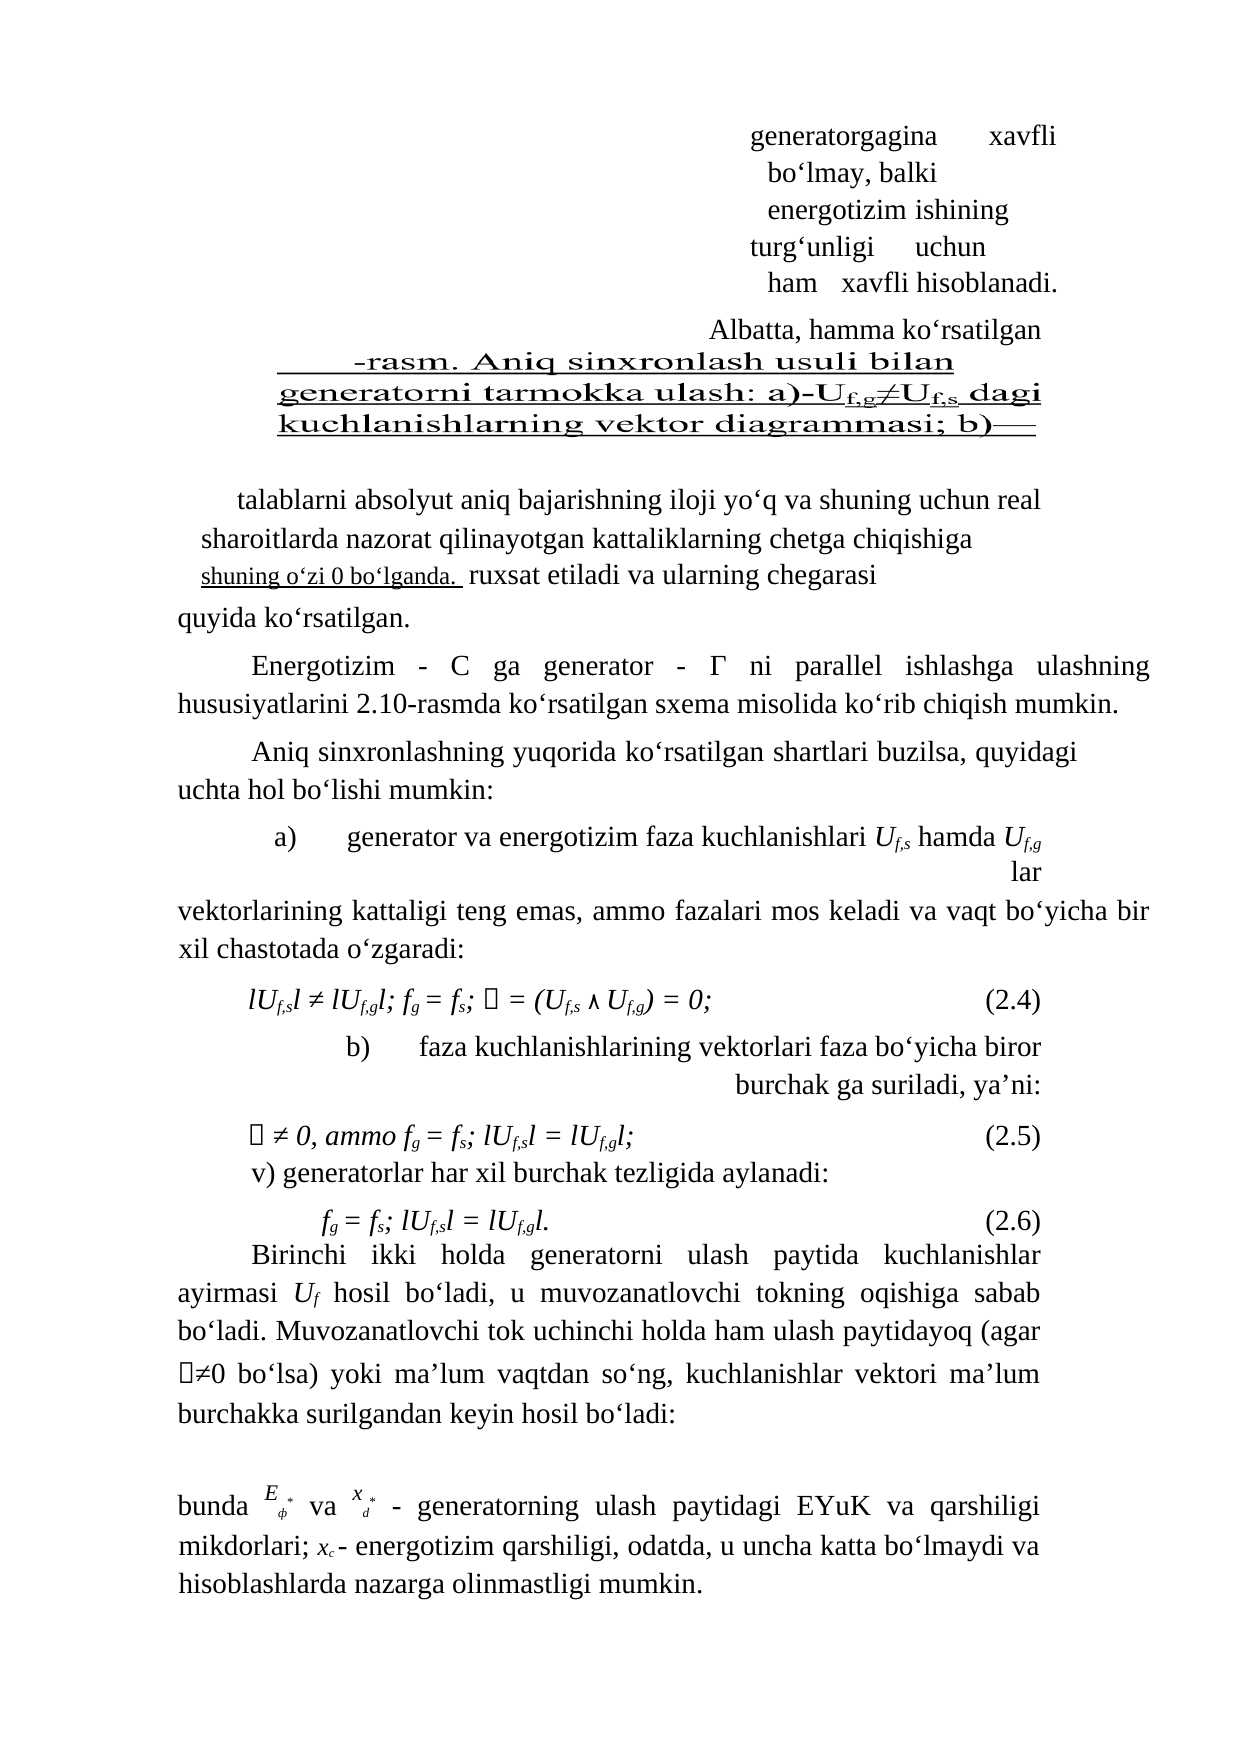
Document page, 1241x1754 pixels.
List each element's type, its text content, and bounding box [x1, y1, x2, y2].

text bunda Eф* va хd* - generatorning ulash paytidagi EYuK va qarshiligi mikdorlari; хс - energotizim qarshiligi, odatda, u uncha katta bo‘lmaydi va hisoblashlarda nazarga olinmastligi mumkin. [177, 1479, 1041, 1600]
text Birinchi ikki holda generatorni ulash paytida kuchlanishlar ayirmasi Uf hosil bo‘ladi, u muvozanatlovchi tokning oqishiga sabab bo‘ladi. Muvozanatlovchi tok uchinchi holda ham ulash paytidayoq (agar ≠0 bo‘lsa) yoki ma’lum vaqtdan so‘ng, kuchlanishlar vektori ma’lum burchakka surilgandan keyin hosil bo‘ladi: [177, 1237, 1041, 1430]
text v) generatorlar har xil burchak tezligida aylanadi: [251, 1155, 1150, 1188]
text  ≠ 0, ammo fg = fs; lUf,sl = lUf,gl; (2.5) [177, 1115, 1041, 1154]
text vektorlarining kattaligi teng emas, ammo fazalari mos keladi va vaqt bo‘yicha bir xil chastotada o‘zgaradi: [177, 893, 1150, 964]
text quyida ko‘rsatilgan. [177, 600, 1150, 634]
text sharoitlarda nazorat qilinayotgan kattaliklarning chetga chiqishiga [201, 522, 1041, 555]
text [251, 118, 1086, 299]
text Albatta, hamma ko‘rsatilgan [201, 312, 1041, 346]
text talablarni absolyut aniq bajarishning iloji yo‘q va shuning uchun real [201, 482, 1041, 516]
text lUf,sl ≠ lUf,gl; fg = fs;  = (Uf,s ۸Uf,g) = 0; (2.4) [177, 979, 1041, 1018]
text shuning o‘zi 0 bo‘lganda. ruxsat etiladi va ularning chegarasi [201, 561, 1041, 591]
text fg = fs; lUf,sl = lUf,gl. (2.6) [177, 1203, 1041, 1236]
text Aniq sinxronlashning yuqorida ko‘rsatilgan shartlari buzilsa, quyidagi uchta hol bo‘lishi mumkin: [177, 734, 1078, 805]
list faza kuchlanishlarining vektorlari faza bo‘yicha biror burchak ga suriladi, ya’ni: [178, 1029, 1041, 1101]
text Energotizim - C ga generator - Г ni parallel ishlashga ulashning hususiyatlarini 2.10-rasmda ko‘rsatilgan sxema misolida ko‘rib chiqish mumkin. [177, 648, 1150, 719]
list generator va energotizim faza kuchlanishlari Uf,s hamda Uf,g lar [178, 819, 1041, 887]
picture [276, 351, 1042, 438]
